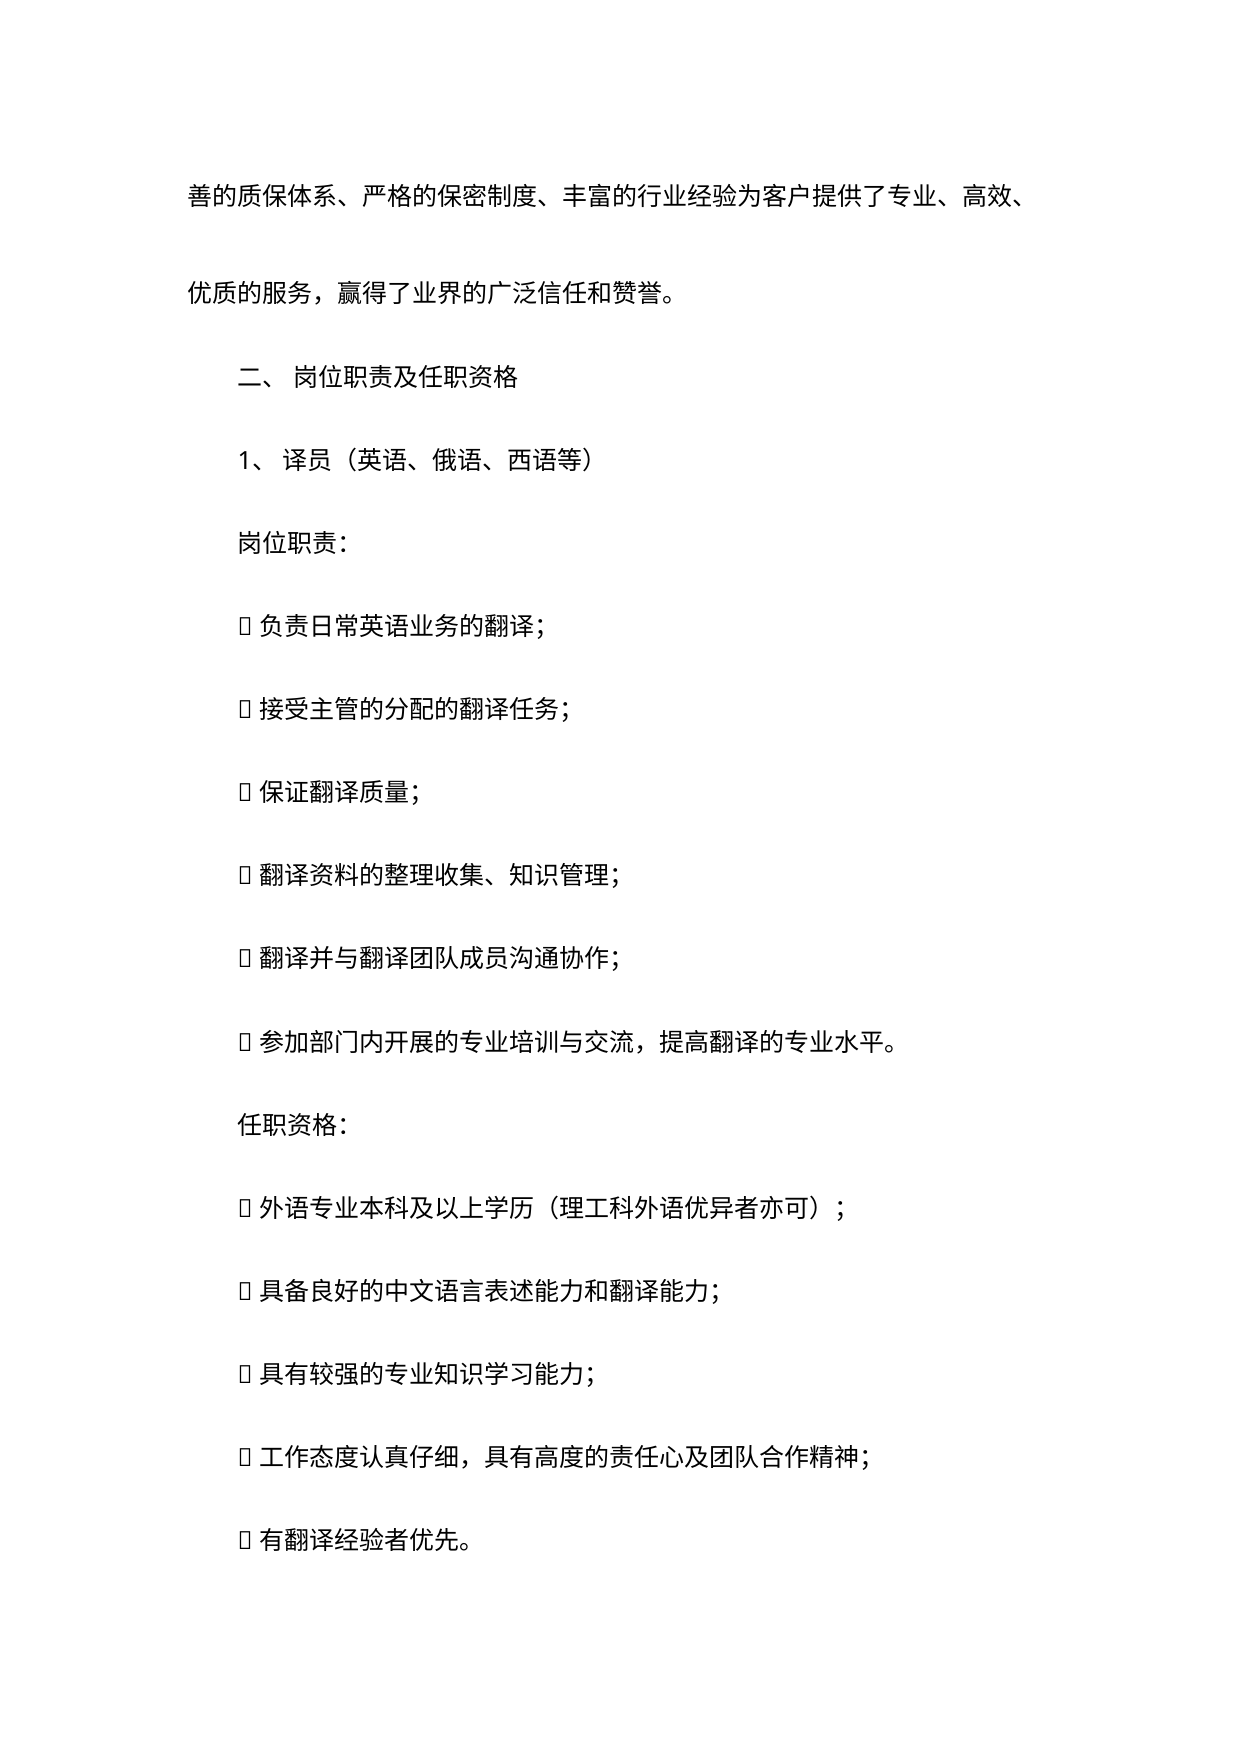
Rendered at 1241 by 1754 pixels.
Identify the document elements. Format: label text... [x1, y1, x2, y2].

text 1、 译员（英语、俄语、西语等） [187, 426, 1053, 491]
text  工作态度认真仔细，具有高度的责任心及团队合作精神； [187, 1423, 1053, 1488]
text 岗位职责： [187, 509, 1053, 574]
text  翻译并与翻译团队成员沟通协作； [187, 924, 1053, 989]
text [187, 162, 1053, 324]
text 任职资格： [187, 1091, 1053, 1156]
text  翻译资料的整理收集、知识管理； [187, 841, 1053, 906]
text  外语专业本科及以上学历（理工科外语优异者亦可）； [187, 1174, 1053, 1239]
text  参加部门内开展的专业培训与交流，提高翻译的专业水平。 [187, 1008, 1053, 1073]
text  负责日常英语业务的翻译； [187, 592, 1053, 657]
text  保证翻译质量； [187, 758, 1053, 823]
text  接受主管的分配的翻译任务； [187, 675, 1053, 740]
text  具有较强的专业知识学习能力； [187, 1340, 1053, 1405]
text  有翻译经验者优先。 [187, 1506, 1053, 1571]
text  具备良好的中文语言表述能力和翻译能力； [187, 1257, 1053, 1322]
text 二、 岗位职责及任职资格 [187, 343, 1053, 408]
